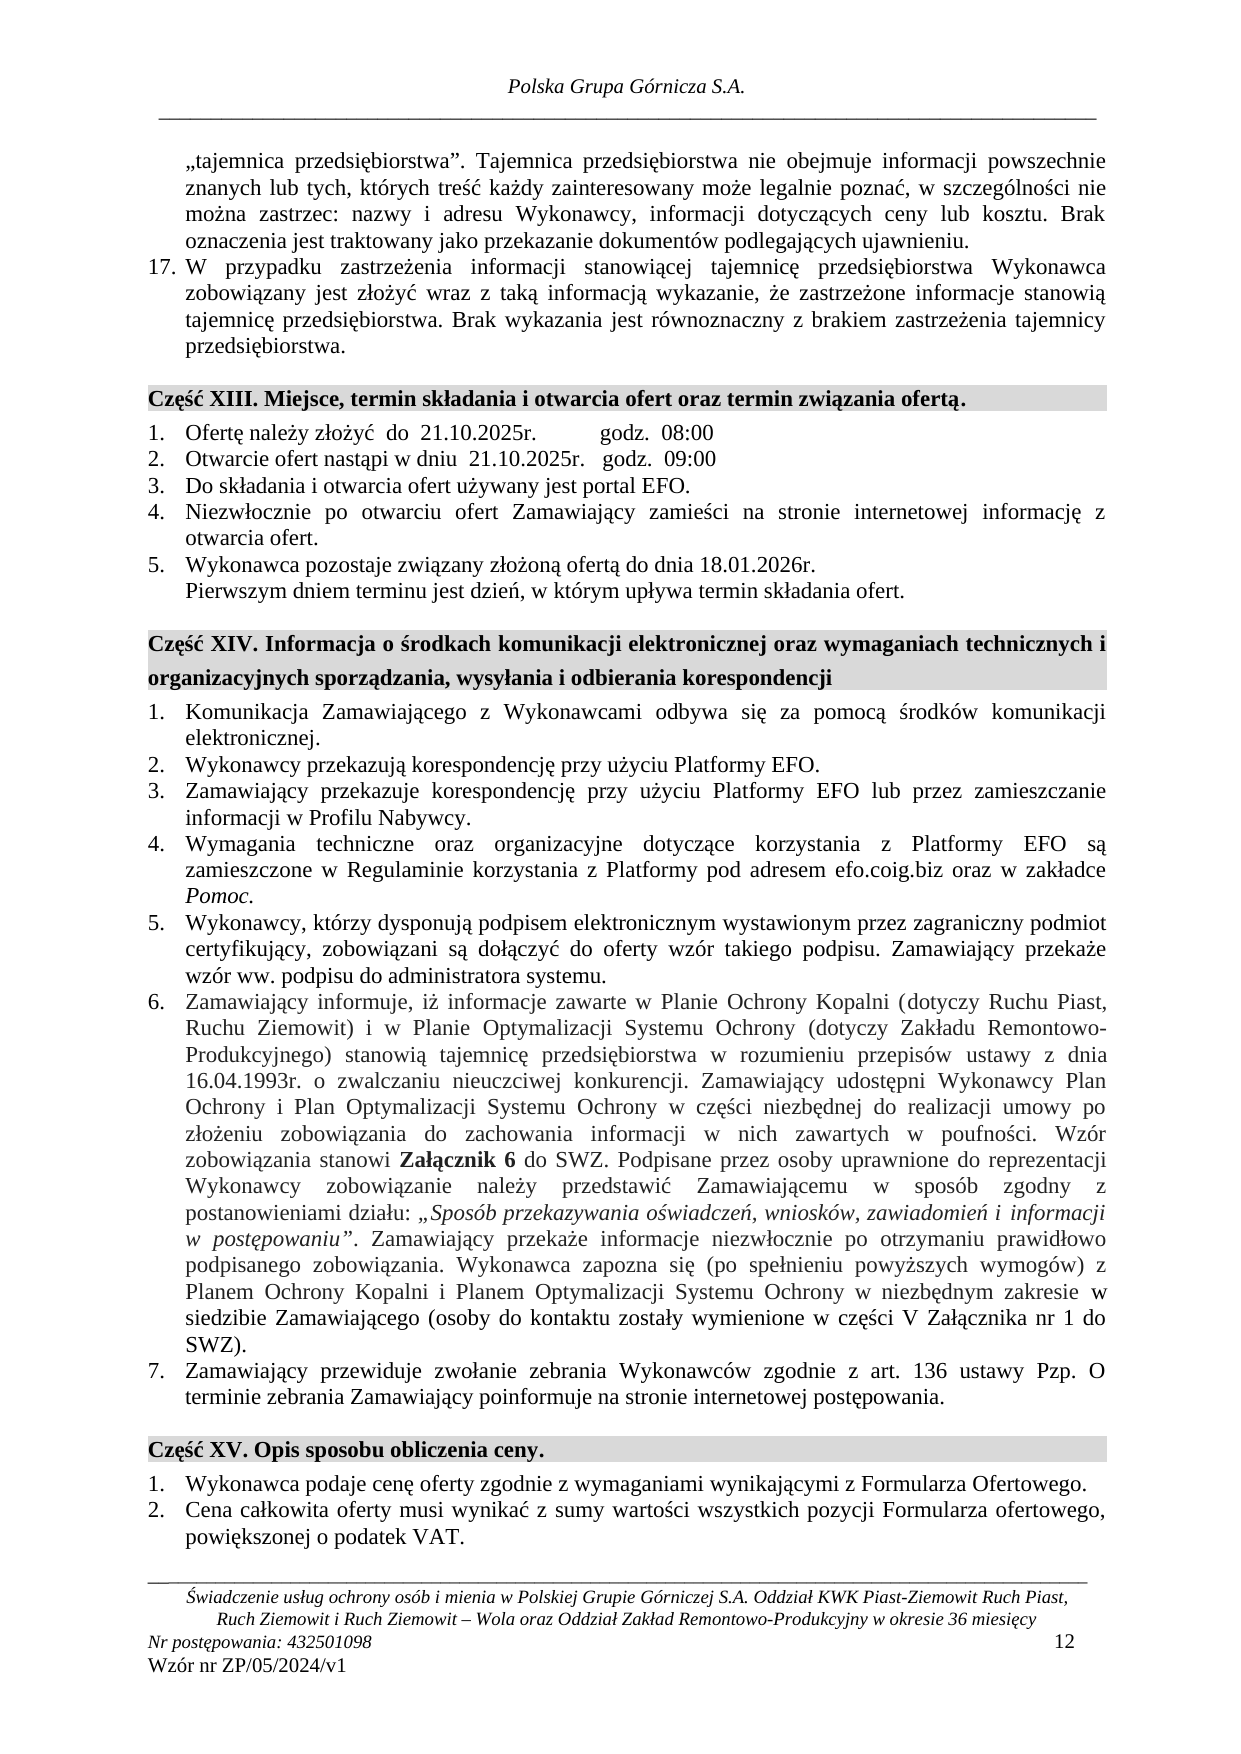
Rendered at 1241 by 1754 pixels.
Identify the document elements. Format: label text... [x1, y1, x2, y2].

list Pierwszym dniem terminu jest dzień, w którym upływa termin składania ofert. [185, 577, 1107, 603]
list Wykonawca podaje cenę oferty zgodnie z wymaganiami wynikającymi z Formularza Ofertowego. [148, 1470, 1107, 1497]
list Zamawiający informuje, iż informacje zawarte w Planie Ochrony Kopalni (dotyczy Ruchu Piast, Ruchu Ziemowit) i w Planie Optymalizacji Systemu Ochrony (dotyczy Zakładu Remontowo-Produkcyjnego) stanowią tajemnicę przedsiębiorstwa w rozumieniu przepisów ustawy z dnia 16.04.1993r. o zwalczaniu nieuczciwej konkurencji. Zamawiający udostępni Wykonawcy Plan Ochrony i Plan Optymalizacji Systemu Ochrony w części niezbędnej do realizacji umowy po złożeniu zobowiązania do zachowania informacji w nich zawartych w poufności. Wzór zobowiązania stanowi Załącznik 6 do SWZ. Podpisane przez osoby uprawnione do reprezentacji Wykonawcy zobowiązanie należy przedstawić Zamawiającemu w sposób zgodny z postanowieniami działu: „Sposób przekazywania oświadczeń, wniosków, zawiadomień i informacji w postępowaniu”. Zamawiający przekaże informacje niezwłocznie po otrzymaniu prawidłowo podpisanego zobowiązania. Wykonawca zapozna się (po spełnieniu powyższych wymogów) z Planem Ochrony Kopalni i Planem Optymalizacji Systemu Ochrony w niezbędnym zakresie w siedzibie Zamawiającego (osoby do kontaktu zostały wymienione w części V Załącznika nr 1 do SWZ). [148, 988, 1107, 1357]
list Cena całkowita oferty musi wynikać z sumy wartości wszystkich pozycji Formularza ofertowego, powiększonej o podatek VAT. [148, 1497, 1107, 1549]
list Wykonawcy, którzy dysponują podpisem elektronicznym wystawionym przez zagraniczny podmiot certyfikujący, zobowiązani są dołączyć do oferty wzór takiego podpisu. Zamawiający przekaże wzór ww. podpisu do administratora systemu. [148, 909, 1107, 988]
list Zamawiający przekazuje korespondencję przy użyciu Platformy EFO lub przez zamieszczanie informacji w Profilu Nabywcy. [148, 777, 1107, 830]
list Otwarcie ofert nastąpi w dniu 21.10.2025r. godz. 09:00 [148, 445, 1107, 472]
subtitle Część XIV. Informacja o środkach komunikacji elektronicznej oraz wymaganiach technicznych i organizacyjnych sporządzania, wysyłania i odbierania korespondencji [148, 630, 1107, 690]
list Ofertę należy złożyć do 21.10.2025r. godz. 08:00 [148, 419, 1107, 445]
list W przypadku zastrzeżenia informacji stanowiącej tajemnicę przedsiębiorstwa Wykonawca zobowiązany jest złożyć wraz z taką informacją wykazanie, że zastrzeżone informacje stanowią tajemnicę przedsiębiorstwa. Brak wykazania jest równoznaczny z brakiem zastrzeżenia tajemnicy przedsiębiorstwa. [148, 253, 1107, 358]
list Wymagania techniczne oraz organizacyjne dotyczące korzystania z Platformy EFO są zamieszczone w Regulaminie korzystania z Platformy pod adresem efo.coig.biz oraz w zakładce Pomoc. [148, 830, 1107, 909]
list Do składania i otwarcia ofert używany jest portal EFO. [148, 472, 1107, 498]
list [148, 148, 1107, 253]
list Wykonawca pozostaje związany złożoną ofertą do dnia 18.01.2026r. [148, 551, 1107, 577]
list Zamawiający przewiduje zwołanie zebrania Wykonawców zgodnie z art. 136 ustawy Pzp. O terminie zebrania Zamawiający poinformuje na stronie internetowej postępowania. [148, 1357, 1107, 1410]
subtitle Część XV. Opis sposobu obliczenia ceny. [148, 1436, 1107, 1462]
list Wykonawcy przekazują korespondencję przy użyciu Platformy EFO. [148, 751, 1107, 777]
subtitle Część XIII. Miejsce, termin składania i otwarcia ofert oraz termin związania ofertą. [148, 385, 1107, 411]
list Niezwłocznie po otwarciu ofert Zamawiający zamieści na stronie internetowej informację z otwarcia ofert. [148, 498, 1107, 551]
list Komunikacja Zamawiającego z Wykonawcami odbywa się za pomocą środków komunikacji elektronicznej. [148, 698, 1107, 751]
